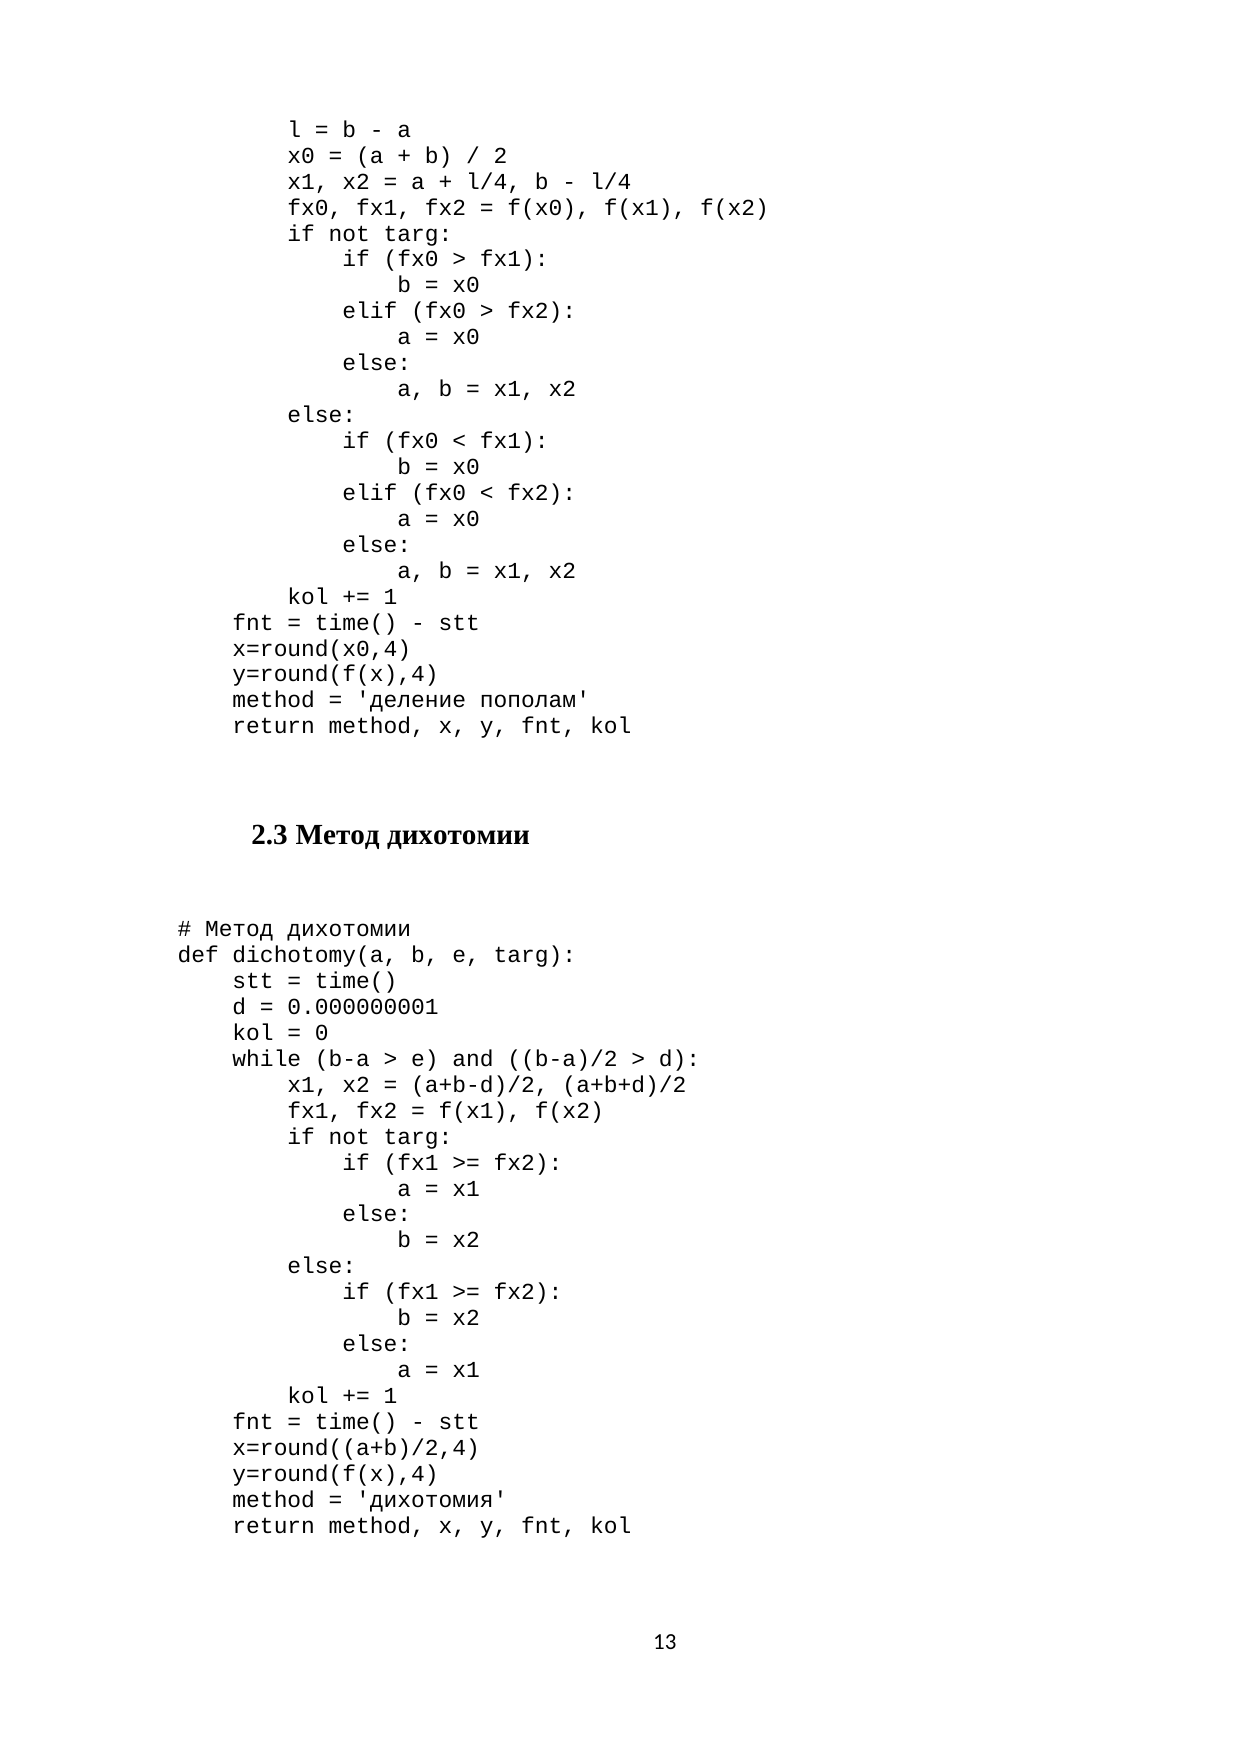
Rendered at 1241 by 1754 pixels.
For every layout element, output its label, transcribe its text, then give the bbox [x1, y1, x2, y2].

text else: [177, 1203, 1152, 1229]
text x1, x2 = (a+b-d)/2, (a+b+d)/2 [177, 1073, 1152, 1099]
text fx1, fx2 = f(x1), f(x2) [177, 1099, 1152, 1125]
text else: [177, 1255, 1152, 1281]
text a = x1 [177, 1177, 1152, 1203]
text b = x0 [177, 274, 1152, 300]
text method = 'деление пополам' [177, 689, 1152, 715]
text x=round(x0,4) [177, 637, 1152, 663]
text if (fx0 < fx1): [177, 429, 1152, 455]
text a, b = x1, x2 [177, 377, 1152, 403]
text Метод дихотомии [251, 817, 1152, 850]
text # Метод дихотомии [177, 917, 1152, 943]
text fnt = time() - stt [177, 1410, 1152, 1436]
text kol += 1 [177, 1384, 1152, 1410]
text if not targ: [177, 222, 1152, 248]
text y=round(f(x),4) [177, 1462, 1152, 1488]
text b = x2 [177, 1307, 1152, 1332]
text d = 0.000000001 [177, 995, 1152, 1021]
text while (b-a > e) and ((b-a)/2 > d): [177, 1047, 1152, 1073]
text y=round(f(x),4) [177, 663, 1152, 689]
text fnt = time() - stt [177, 611, 1152, 637]
text b = x2 [177, 1229, 1152, 1255]
text a = x0 [177, 507, 1152, 533]
text else: [177, 1332, 1152, 1358]
text a, b = x1, x2 [177, 559, 1152, 585]
text else: [177, 533, 1152, 559]
text x=round((a+b)/2,4) [177, 1436, 1152, 1462]
text if not targ: [177, 1125, 1152, 1151]
text return method, x, y, fnt, kol [177, 1514, 1152, 1540]
text kol = 0 [177, 1021, 1152, 1047]
text fx0, fx1, fx2 = f(x0), f(x1), f(x2) [177, 196, 1152, 222]
text else: [177, 403, 1152, 429]
text if (fx0 > fx1): [177, 248, 1152, 274]
text x0 = (a + b) / 2 [177, 144, 1152, 170]
text elif (fx0 < fx2): [177, 481, 1152, 507]
text x1, x2 = a + l/4, b - l/4 [177, 170, 1152, 196]
text elif (fx0 > fx2): [177, 300, 1152, 326]
text kol += 1 [177, 585, 1152, 611]
text if (fx1 >= fx2): [177, 1151, 1152, 1177]
text return method, x, y, fnt, kol [177, 715, 1152, 741]
text b = x0 [177, 455, 1152, 481]
text a = x1 [177, 1358, 1152, 1384]
text if (fx1 >= fx2): [177, 1281, 1152, 1307]
text def dichotomy(a, b, e, targ): [177, 943, 1152, 969]
text l = b - a [177, 118, 1152, 144]
text stt = time() [177, 969, 1152, 995]
text method = 'дихотомия' [177, 1488, 1152, 1514]
text else: [177, 352, 1152, 377]
text a = x0 [177, 326, 1152, 352]
